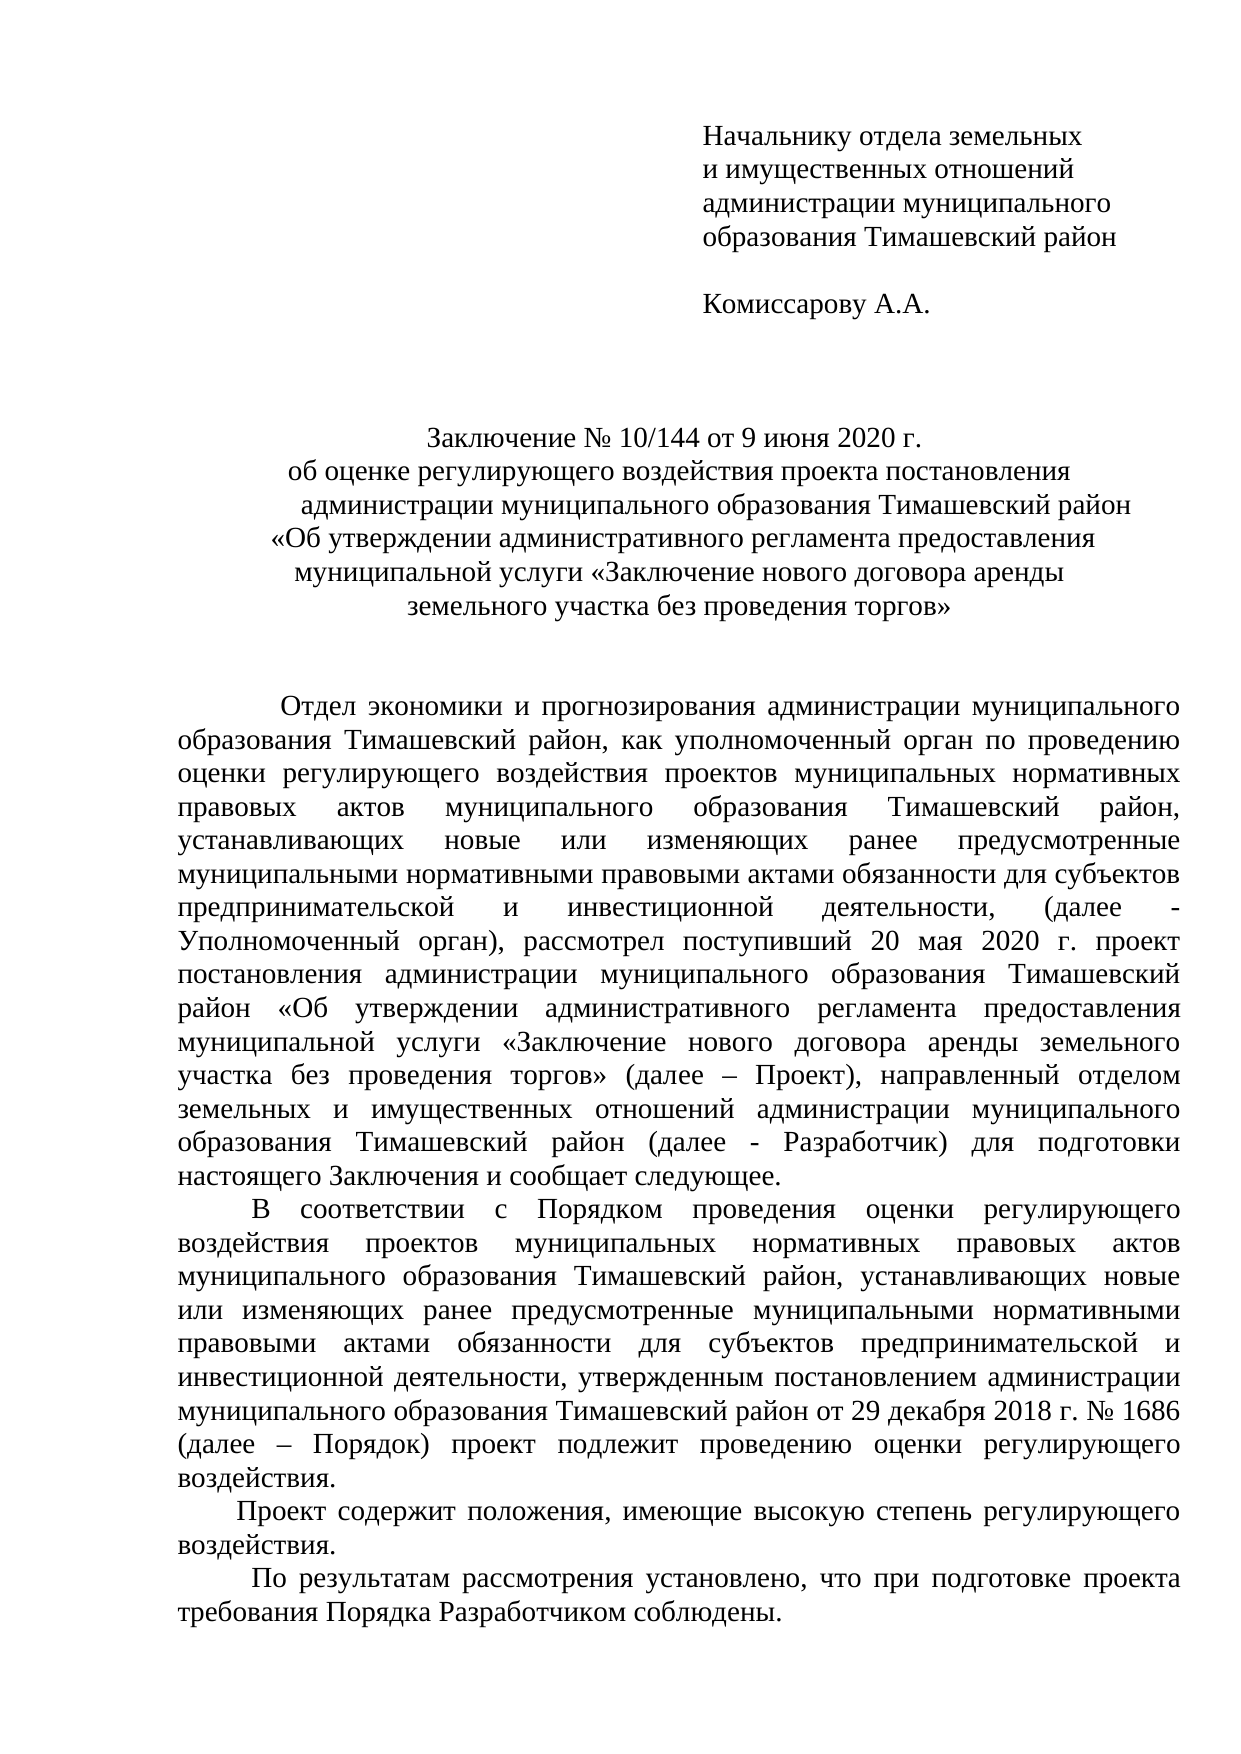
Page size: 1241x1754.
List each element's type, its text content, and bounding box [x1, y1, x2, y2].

text Начальнику отдела земельных [627, 118, 1171, 152]
text и имущественных отношений [627, 152, 1171, 185]
text Комиссарову А.А. [627, 286, 1171, 319]
text образования Тимашевский район [627, 219, 1171, 252]
text Заключение № 10/144 от 9 июня 2020 г. [177, 420, 1171, 453]
text «Об утверждении административного регламента предоставления [177, 521, 1181, 554]
text об оценке регулирующего воздействия проекта постановления [177, 453, 1181, 487]
text В соответствии с Порядком проведения оценки регулирующего воздействия проектов муниципальных нормативных правовых актов муниципального образования Тимашевский район, устанавливающих новые или изменяющих ранее предусмотренные муниципальными нормативными правовыми актами обязанности для субъектов предпринимательской и инвестиционной деятельности, утвержденным постановлением администрации муниципального образования Тимашевский район от 29 декабря 2018 г. № 1686 (далее – Порядок) проект подлежит проведению оценки регулирующего воздействия. [177, 1191, 1181, 1493]
text Отдел экономики и прогнозирования администрации муниципального образования Тимашевский район, как уполномоченный орган по проведению оценки регулирующего воздействия проектов муниципальных нормативных правовых актов муниципального образования Тимашевский район, устанавливающих новые или изменяющих ранее предусмотренные муниципальными нормативными правовыми актами обязанности для субъектов предпринимательской и инвестиционной деятельности, (далее - Уполномоченный орган), рассмотрел поступивший 20 мая 2020 г. проект постановления администрации муниципального образования Тимашевский район «Об утверждении административного регламента предоставления муниципальной услуги «Заключение нового договора аренды земельного участка без проведения торгов» (далее – Проект), направленный отделом земельных и имущественных отношений администрации муниципального образования Тимашевский район (далее - Разработчик) для подготовки настоящего Заключения и сообщает следующее. [177, 688, 1181, 1191]
text администрации муниципального [627, 185, 1171, 219]
text земельного участка без проведения торгов» [177, 588, 1181, 621]
text Проект содержит положения, имеющие высокую степень регулирующего воздействия. [177, 1493, 1181, 1560]
text администрации муниципального образования Тимашевский район [177, 487, 1181, 521]
text муниципальной услуги «Заключение нового договора аренды [177, 554, 1181, 588]
text По результатам рассмотрения установлено, что при подготовке проекта требования Порядка Разработчиком соблюдены. [177, 1560, 1181, 1627]
